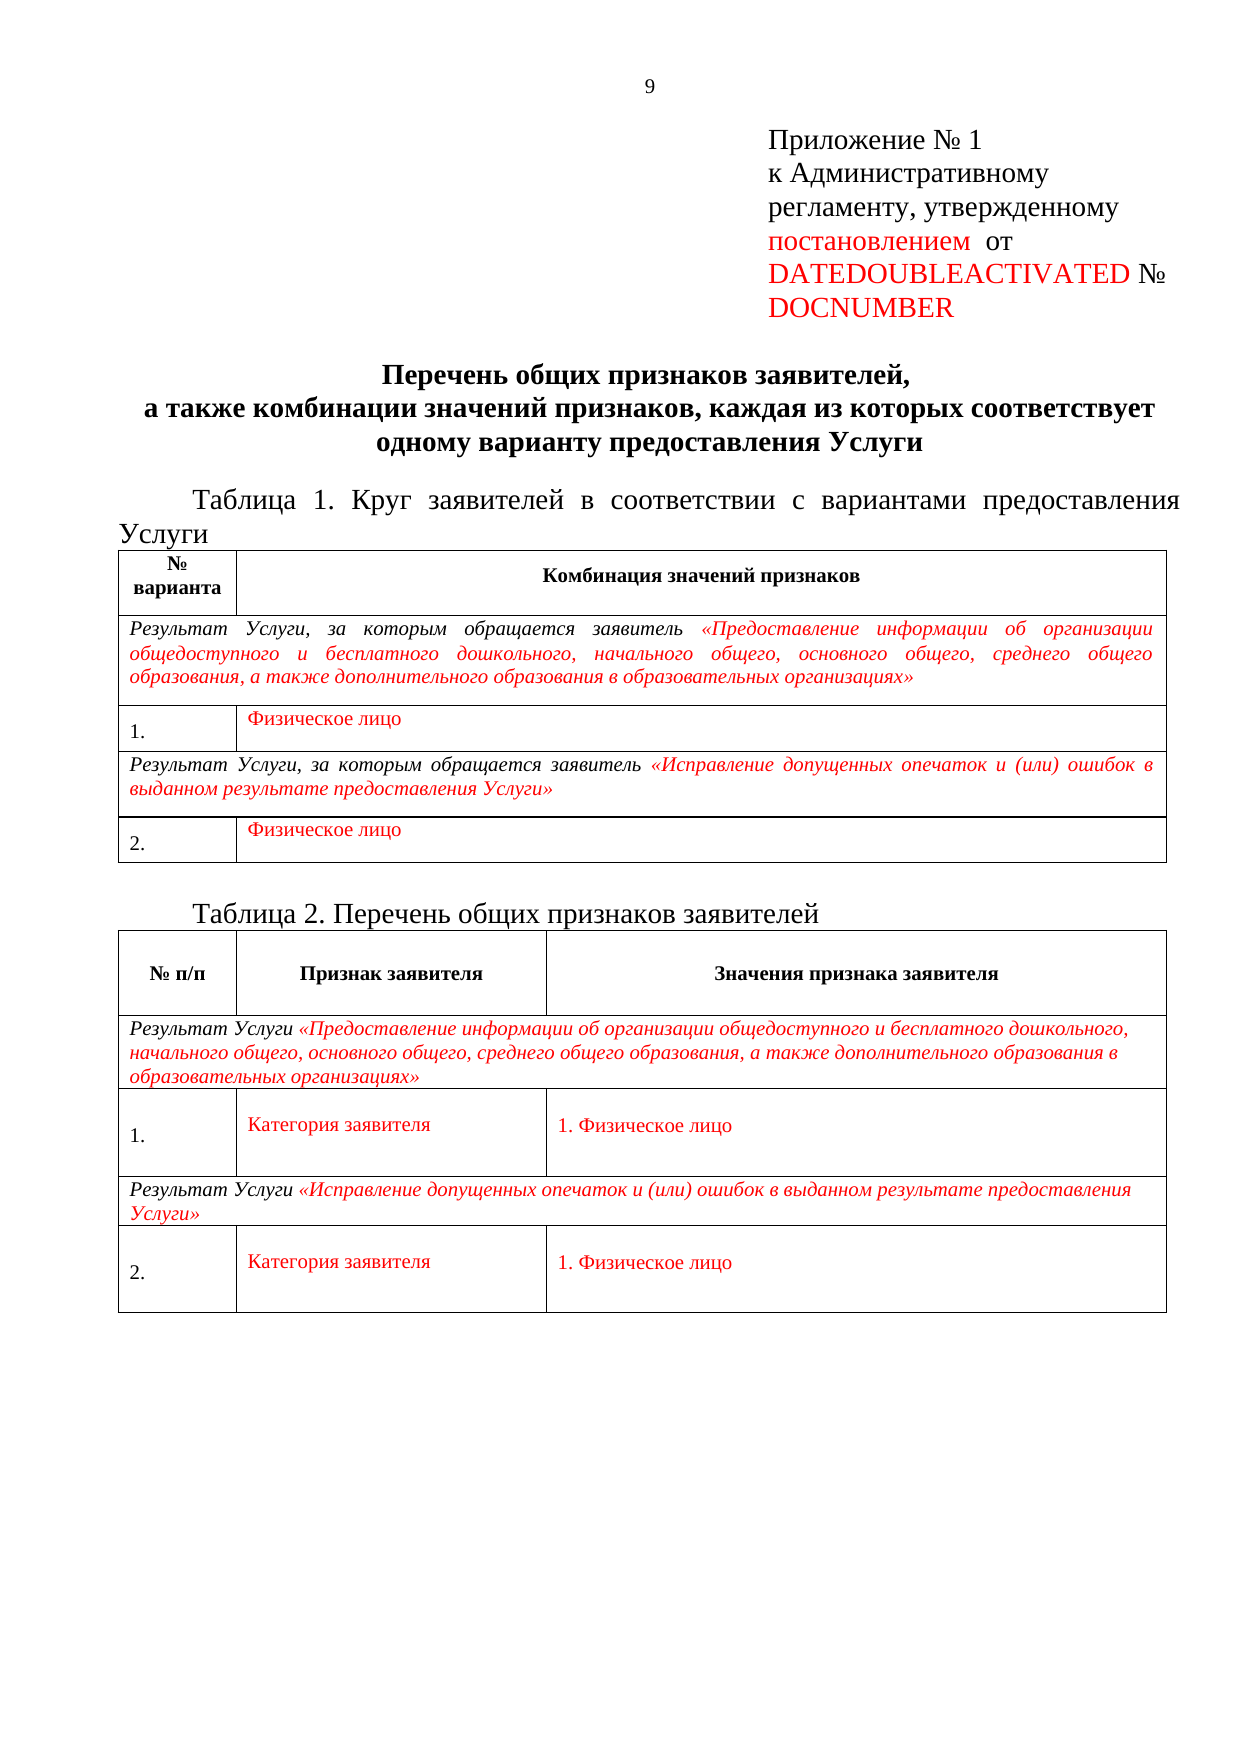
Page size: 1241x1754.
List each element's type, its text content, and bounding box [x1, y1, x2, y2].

table_cell Результат Услуги, за которым обращается заявитель «Исправление допущенных опечаток и (или) ошибок в выданном результате предоставления Услуги» [119, 752, 1166, 816]
table_cell Результат Услуги, за которым обращается заявитель «Предоставление информации об организации общедоступного и бесплатного дошкольного, начального общего, основного общего, среднего общего образования, а также дополнительного образования в образовательных организациях» [119, 616, 1166, 705]
table_header № п/п [119, 931, 236, 1015]
table_cell [119, 818, 236, 862]
table_cell 1. Физическое лицо [547, 1089, 1166, 1176]
table_cell Результат Услуги «Предоставление информации об организации общедоступного и бесплатного дошкольного, начального общего, основного общего, среднего общего образования, а также дополнительного образования в образовательных организациях» [119, 1016, 1166, 1088]
text к Административному регламенту, утвержденному постановлением от DATEDOUBLEACTIVATED № DOCNUMBER [768, 156, 1181, 323]
table_header Комбинация значений признаков [237, 551, 1166, 615]
text Таблица 2. Перечень общих признаков заявителей [118, 896, 1181, 930]
table_cell [119, 1089, 236, 1176]
table_header Значения признака заявителя [547, 931, 1166, 1015]
table_cell [119, 1226, 236, 1312]
table_cell Категория заявителя [237, 1226, 546, 1312]
table_cell [119, 706, 236, 751]
text Таблица 1. Круг заявителей в соответствии с вариантами предоставления Услуги [118, 482, 1181, 549]
table_cell 1. Физическое лицо [547, 1226, 1166, 1312]
text Перечень общих признаков заявителей, а также комбинации значений признаков, каждая из которых соответствует одному варианту предоставления Услуги [118, 357, 1181, 457]
table_cell Результат Услуги «Исправление допущенных опечаток и (или) ошибок в выданном результате предоставления Услуги» [119, 1177, 1166, 1225]
table_header Признак заявителя [237, 931, 546, 1015]
table_header № варианта [119, 551, 236, 615]
text Приложение № 1 [768, 122, 1181, 156]
table_cell Физическое лицо [237, 706, 1166, 751]
table_cell Категория заявителя [237, 1089, 546, 1176]
table_cell Физическое лицо [237, 818, 1166, 862]
